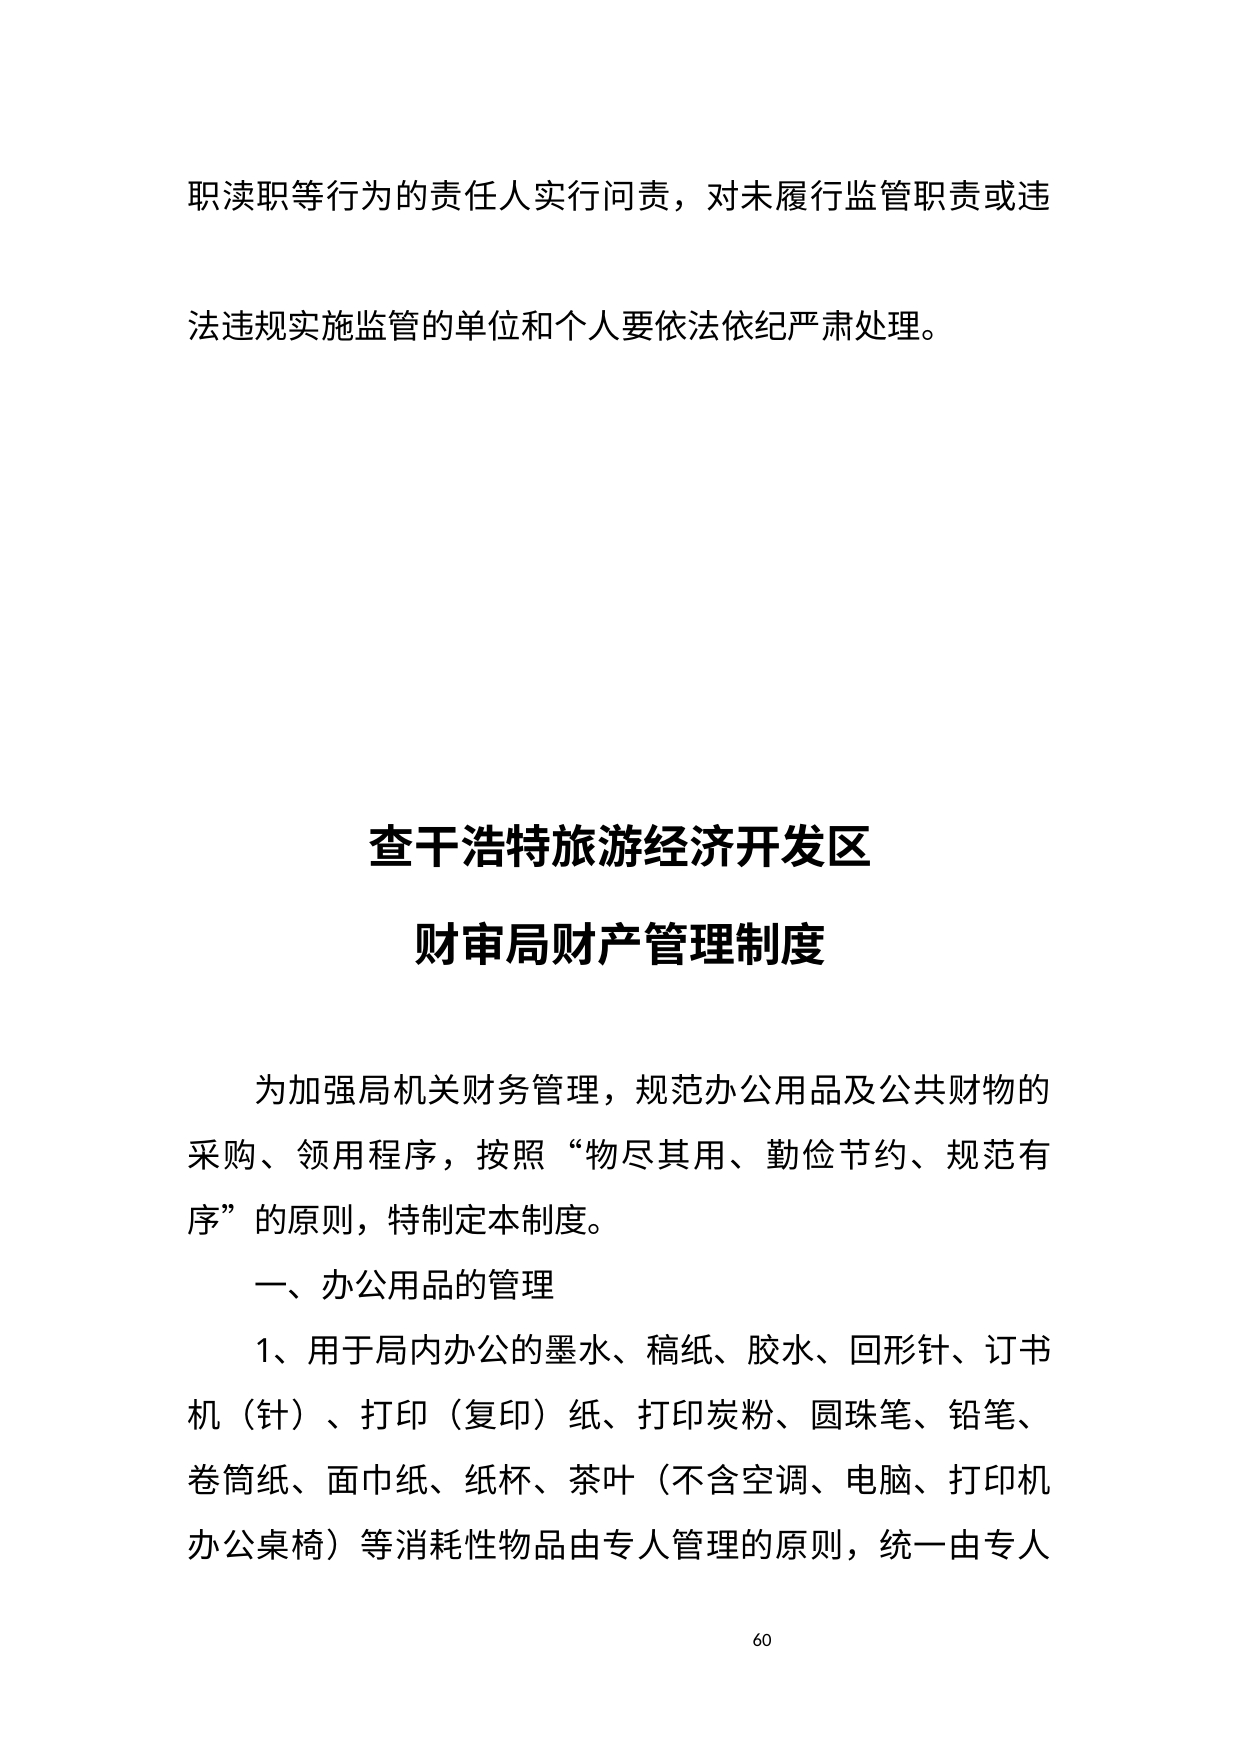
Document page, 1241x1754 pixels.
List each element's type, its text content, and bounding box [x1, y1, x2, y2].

text 财审局财产管理制度 [187, 893, 1053, 990]
text 一、办公用品的管理 [187, 1250, 1053, 1315]
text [187, 1315, 1053, 1575]
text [187, 162, 1053, 357]
text 查干浩特旅游经济开发区 [187, 795, 1053, 893]
text 为加强局机关财务管理，规范办公用品及公共财物的采购、领用程序，按照“物尽其用、勤俭节约、规范有序”的原则，特制定本制度。 [187, 1055, 1053, 1250]
